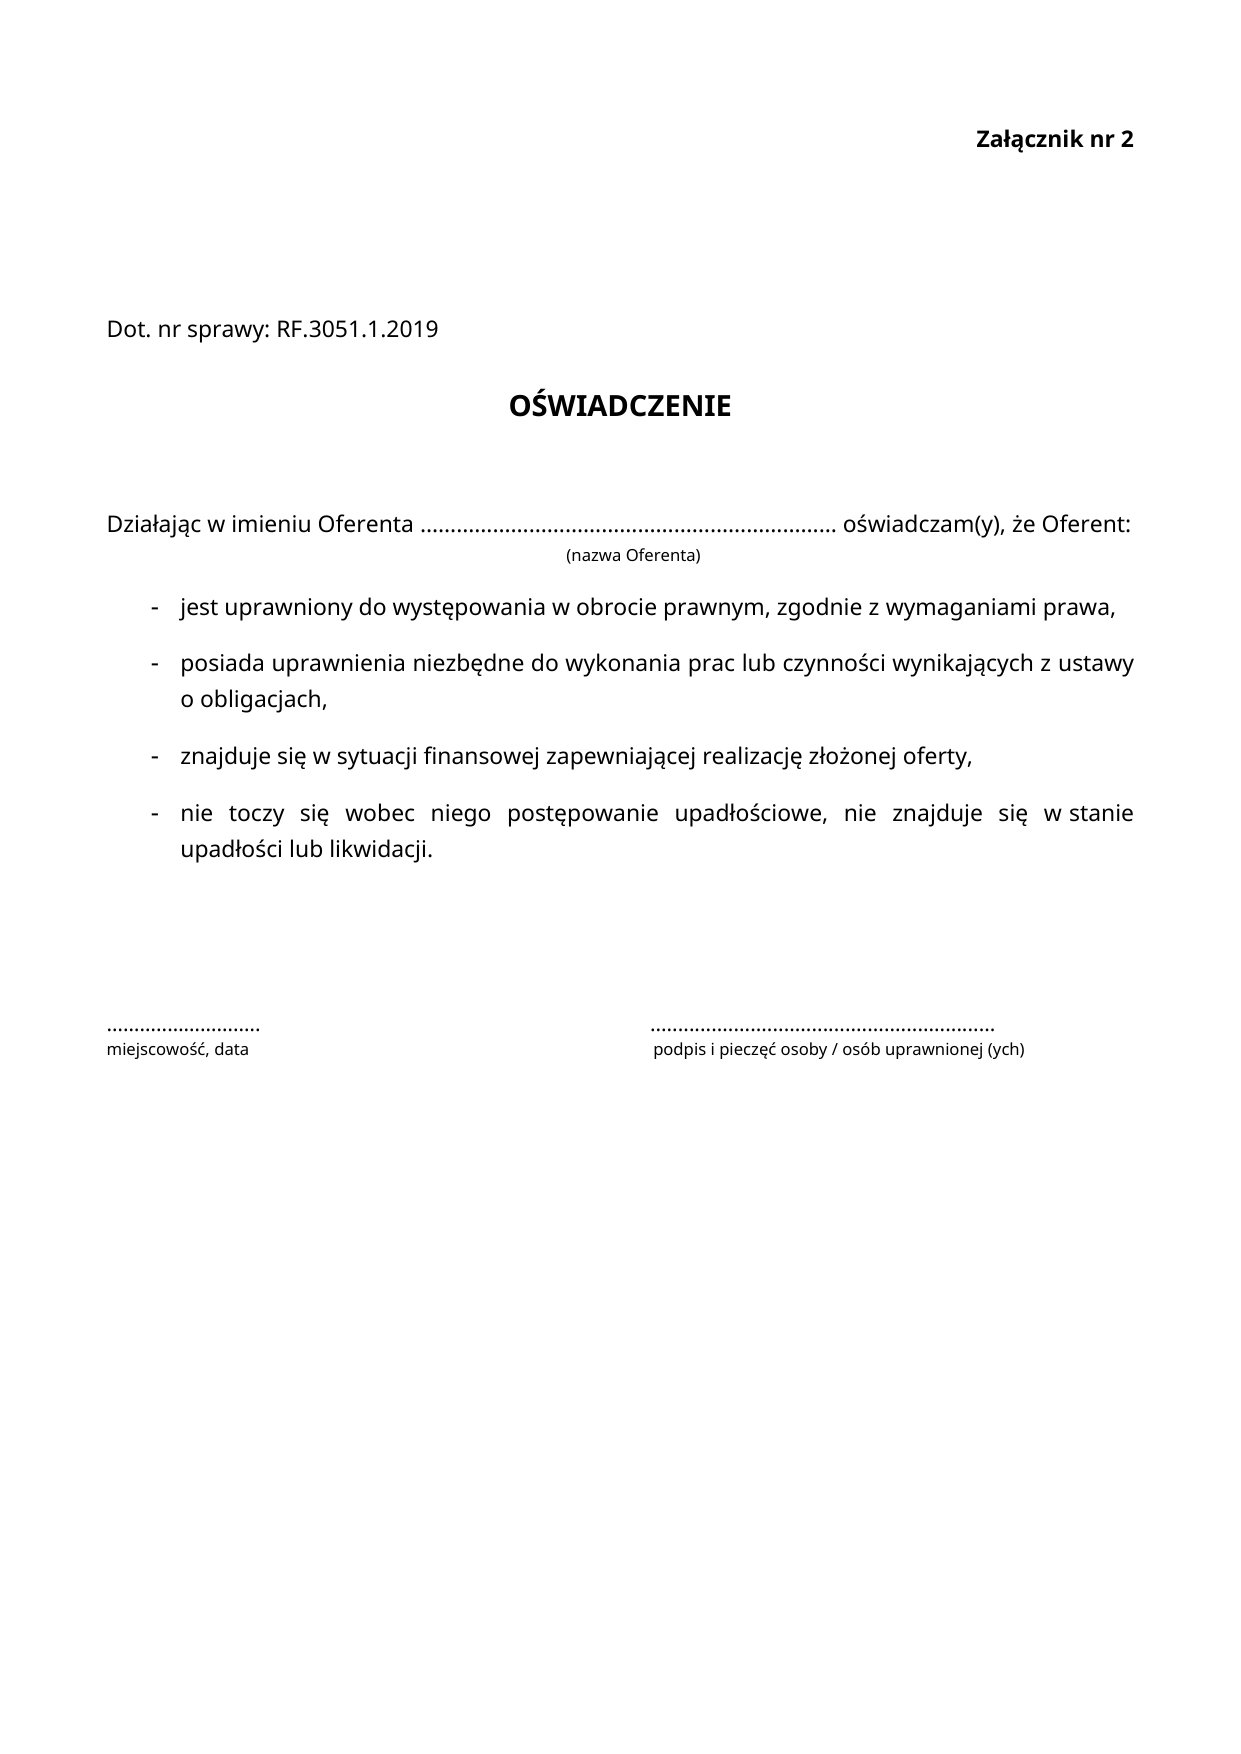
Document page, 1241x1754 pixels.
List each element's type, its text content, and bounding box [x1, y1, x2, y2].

list posiada uprawnienia niezbędne do wykonania prac lub czynności wynikających z ustawy o obligacjach, [151, 647, 1134, 714]
subtitle OŚWIADCZENIE [106, 385, 1134, 425]
text miejscowość, data podpis i pieczęć osoby / osób uprawnionej (ych) [106, 1038, 1134, 1061]
list nie toczy się wobec niego postępowanie upadłościowe, nie znajduje się w stanie upadłości lub likwidacji. [151, 797, 1134, 864]
text Działając w imieniu Oferenta …………………………………………………………… oświadczam(y), że Oferent: [106, 508, 1134, 539]
subtitle Dot. nr sprawy: RF.3051.1.2019 [106, 313, 1134, 345]
text (nazwa Oferenta) [106, 544, 1134, 566]
list znajduje się w sytuacji finansowej zapewniającej realizację złożonej oferty, [151, 740, 1134, 771]
list jest uprawniony do występowania w obrocie prawnym, zgodnie z wymaganiami prawa, [151, 591, 1134, 622]
text Załącznik nr 2 [18, 123, 1134, 154]
text ………..………….…. .............................................................. [106, 1009, 1134, 1038]
